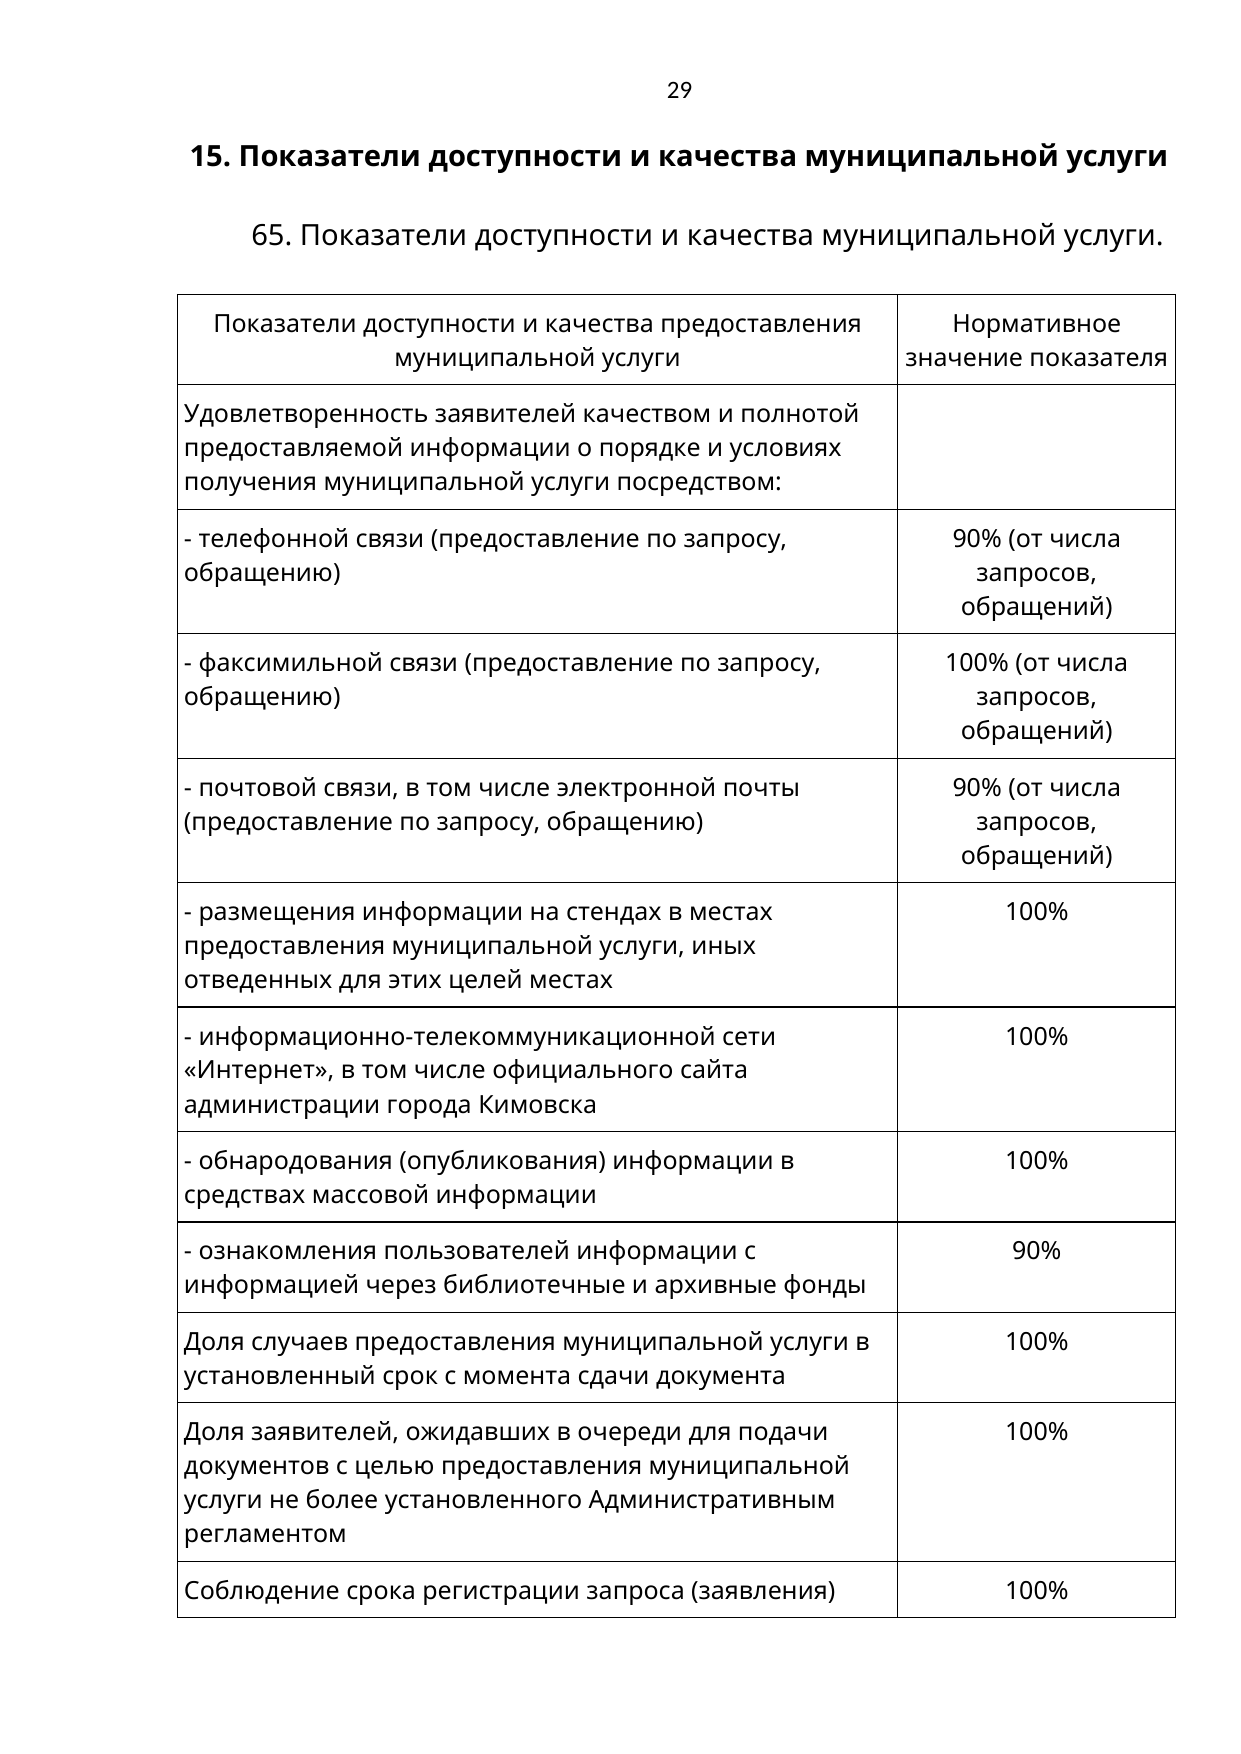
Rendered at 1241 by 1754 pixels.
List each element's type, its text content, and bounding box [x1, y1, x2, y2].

table_cell - размещения информации на стендах в местах предоставления муниципальной услуги, иных отведенных для этих целей местах [178, 883, 897, 1006]
table_header Нормативное значение показателя [898, 295, 1175, 384]
text 65. Показатели доступности и качества муниципальной услуги. [177, 214, 1181, 254]
table_cell 100% [898, 1313, 1175, 1402]
table_cell Доля случаев предоставления муниципальной услуги в установленный срок с момента сдачи документа [178, 1313, 897, 1402]
table_cell Удовлетворенность заявителей качеством и полнотой предоставляемой информации о порядке и условиях получения муниципальной услуги посредством: [178, 385, 897, 508]
table_cell - телефонной связи (предоставление по запросу, обращению) [178, 510, 897, 633]
table_cell - информационно-телекоммуникационной сети «Интернет», в том числе официального сайта администрации города Кимовска [178, 1008, 897, 1131]
table_cell Доля заявителей, ожидавших в очереди для подачи документов с целью предоставления муниципальной услуги не более установленного Административным регламентом [178, 1403, 897, 1561]
table_cell 100% [898, 1403, 1175, 1561]
table_cell 100% [898, 883, 1175, 1006]
table_header Показатели доступности и качества предоставления муниципальной услуги [178, 295, 897, 384]
table_cell 90% [898, 1223, 1175, 1312]
table_cell - ознакомления пользователей информации с информацией через библиотечные и архивные фонды [178, 1223, 897, 1312]
table_cell 100% [898, 1132, 1175, 1221]
table_cell - почтовой связи, в том числе электронной почты (предоставление по запросу, обращению) [178, 759, 897, 882]
table_cell - обнародования (опубликования) информации в средствах массовой информации [178, 1132, 897, 1221]
table_cell 90% (от числа запросов, обращений) [898, 759, 1175, 882]
text 15. Показатели доступности и качества муниципальной услуги [177, 135, 1181, 174]
table_cell 100% [898, 1562, 1175, 1617]
table_cell 90% (от числа запросов, обращений) [898, 510, 1175, 633]
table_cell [178, 1562, 897, 1617]
table_cell - факсимильной связи (предоставление по запросу, обращению) [178, 634, 897, 757]
table_cell 100% (от числа запросов, обращений) [898, 634, 1175, 757]
table_cell [898, 385, 1175, 508]
table_cell 100% [898, 1008, 1175, 1131]
